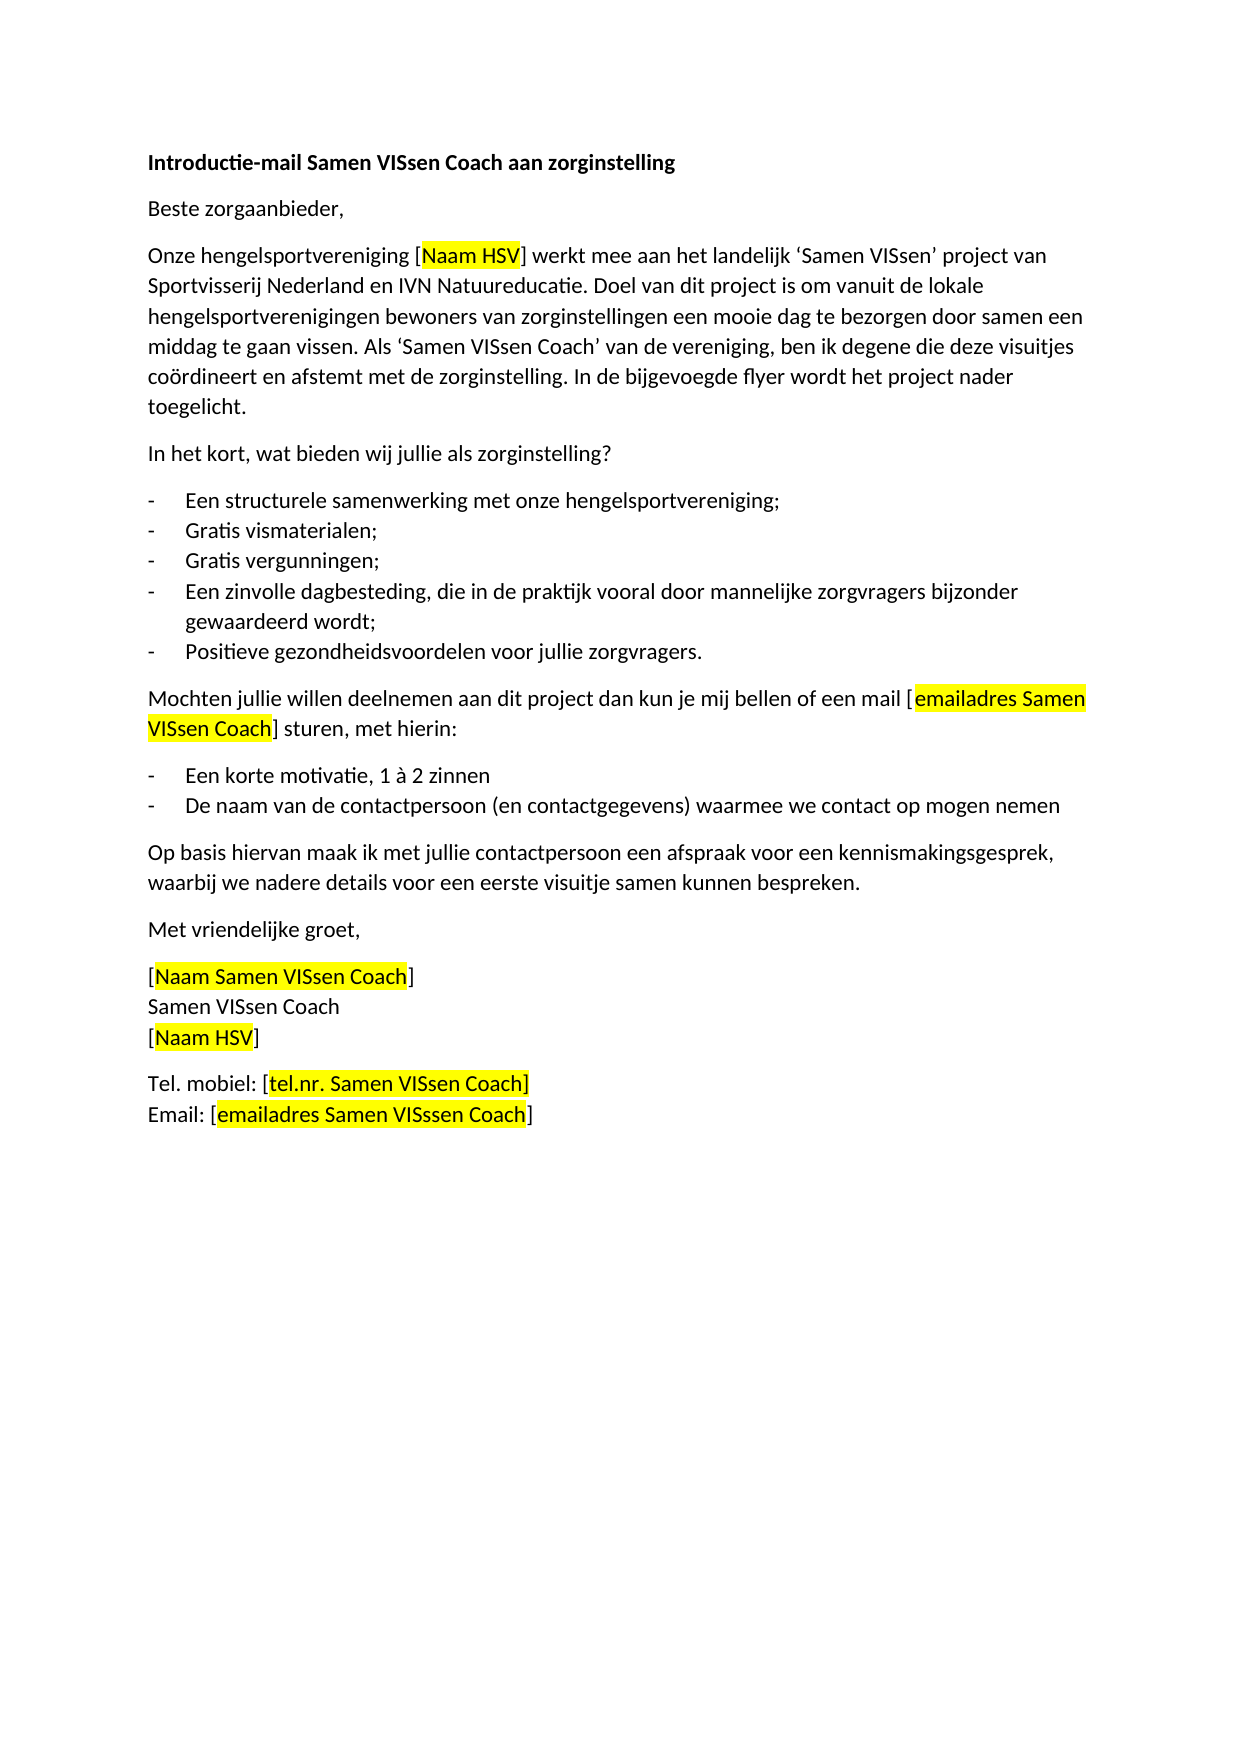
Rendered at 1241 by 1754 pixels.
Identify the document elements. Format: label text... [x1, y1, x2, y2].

list Gratis vismaterialen; [148, 516, 1093, 544]
text [Naam Samen VISsen Coach] Samen VISsen Coach [Naam HSV] [148, 962, 1093, 1051]
text Onze hengelsportvereniging [Naam HSV] werkt mee aan het landelijk ‘Samen VISsen’ project van Sportvisserij Nederland en IVN Natuureducatie. Doel van dit project is om vanuit de lokale hengelsportverenigingen bewoners van zorginstellingen een mooie dag te bezorgen door samen een middag te gaan vissen. Als ‘Samen VISsen Coach’ van de vereniging, ben ik degene die deze visuitjes coördineert en afstemt met de zorginstelling. In de bijgevoegde flyer wordt het project nader toegelicht. [148, 241, 1093, 420]
text Introductie-mail Samen VISsen Coach aan zorginstelling [148, 148, 1093, 176]
list Gratis vergunningen; [148, 547, 1093, 574]
list Positieve gezondheidsvoordelen voor jullie zorgvragers. [148, 637, 1093, 665]
list Een zinvolle dagbesteding, die in de praktijk vooral door mannelijke zorgvragers bijzonder gewaardeerd wordt; [148, 577, 1093, 635]
text In het kort, wat bieden wij jullie als zorginstelling? [148, 439, 1093, 467]
text Tel. mobiel: [tel.nr. Samen VISsen Coach] Email: [emailadres Samen VISssen Coach] [148, 1069, 1093, 1128]
list Een structurele samenwerking met onze hengelsportvereniging; [148, 486, 1093, 514]
list Een korte motivatie, 1 à 2 zinnen [148, 761, 1093, 789]
list De naam van de contactpersoon (en contactgegevens) waarmee we contact op mogen nemen [148, 791, 1093, 819]
text Met vriendelijke groet, [148, 915, 1093, 943]
text Beste zorgaanbieder, [148, 194, 1093, 222]
text Mochten jullie willen deelnemen aan dit project dan kun je mij bellen of een mail [emailadres Samen VISsen Coach] sturen, met hierin: [148, 684, 1093, 742]
text Op basis hiervan maak ik met jullie contactpersoon een afspraak voor een kennismakingsgesprek, waarbij we nadere details voor een eerste visuitje samen kunnen bespreken. [148, 838, 1093, 896]
